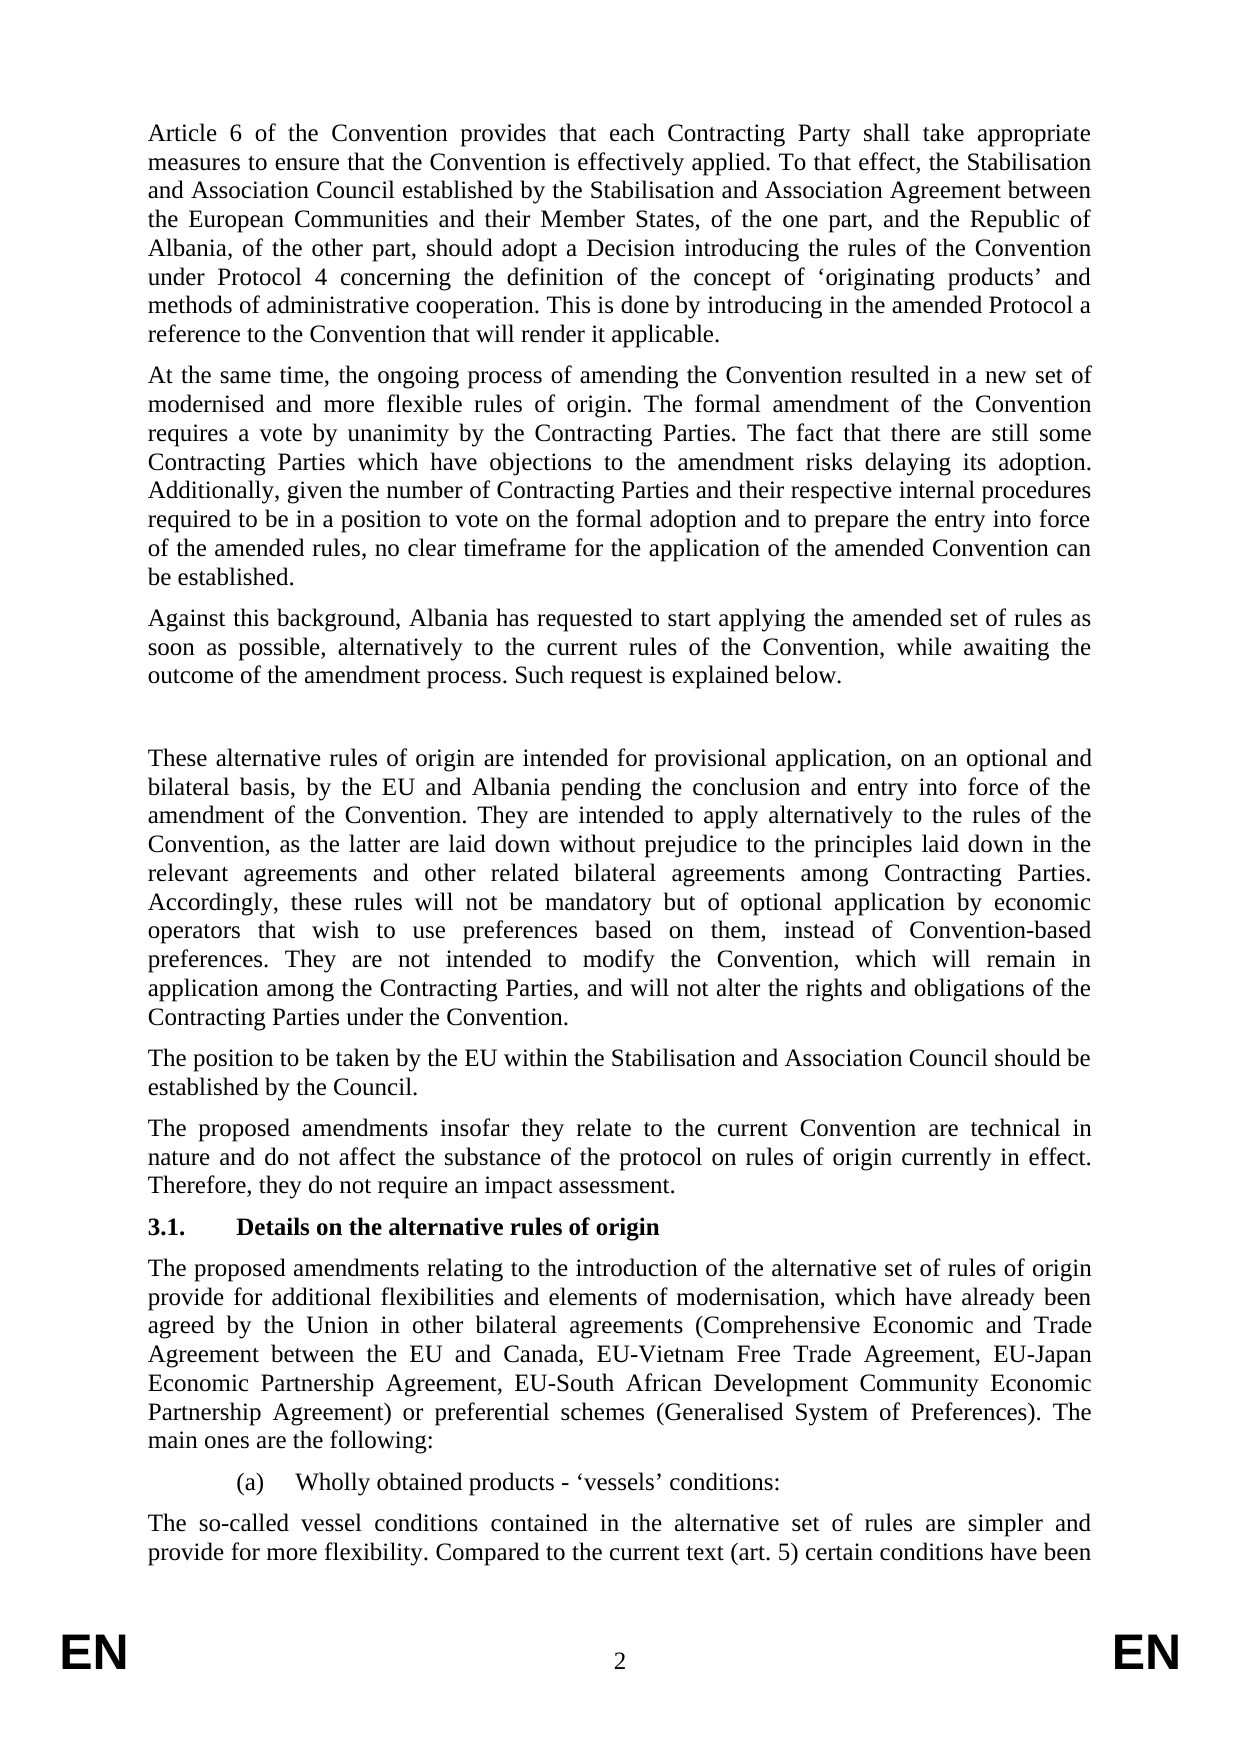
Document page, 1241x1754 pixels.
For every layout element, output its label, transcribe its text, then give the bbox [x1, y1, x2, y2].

text The proposed amendments insofar they relate to the current Convention are technical in nature and do not affect the substance of the protocol on rules of origin currently in effect. Therefore, they do not require an impact assessment. [148, 1113, 1093, 1199]
text The proposed amendments relating to the introduction of the alternative set of rules of origin provide for additional flexibilities and elements of modernisation, which have already been agreed by the Union in other bilateral agreements (Comprehensive Economic and Trade Agreement between the EU and Canada, EU-Vietnam Free Trade Agreement, EU-Japan Economic Partnership Agreement, EU-South African Development Community Economic Partnership Agreement) or preferential schemes (Generalised System of Preferences). The main ones are the following: [148, 1253, 1093, 1454]
text At the same time, the ongoing process of amending the Convention resulted in a new set of modernised and more flexible rules of origin. The formal amendment of the Convention requires a vote by unanimity by the Contracting Parties. The fact that there are still some Contracting Parties which have objections to the amendment risks delaying its adoption. Additionally, given the number of Contracting Parties and their respective internal procedures required to be in a position to vote on the formal adoption and to prepare the entry into force of the amended rules, no clear timeframe for the application of the amended Convention can be established. [148, 361, 1093, 591]
subtitle 3.1. Details on the alternative rules of origin [148, 1212, 1093, 1241]
text Article 6 of the Convention provides that each Contracting Party shall take appropriate measures to ensure that the Convention is effectively applied. To that effect, the Stabilisation and Association Council established by the Stabilisation and Association Agreement between the European Communities and their Member States, of the one part, and the Republic of Albania, of the other part, should adopt a Decision introducing the rules of the Convention under Protocol 4 concerning the definition of the concept of ‘originating products’ and methods of administrative cooperation. This is done by introducing in the amended Protocol a reference to the Convention that will render it applicable. [148, 118, 1093, 348]
text Against this background, Albania has requested to start applying the amended set of rules as soon as possible, alternatively to the current rules of the Convention, while awaiting the outcome of the amendment process. Such request is explained below. [148, 603, 1093, 689]
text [148, 1508, 1093, 1566]
text These alternative rules of origin are intended for provisional application, on an optional and bilateral basis, by the EU and Albania pending the conclusion and entry into force of the amendment of the Convention. They are intended to apply alternatively to the rules of the Convention, as the latter are laid down without prejudice to the principles laid down in the relevant agreements and other related bilateral agreements among Contracting Parties. Accordingly, these rules will not be mandatory but of optional application by economic operators that wish to use preferences based on them, instead of Convention-based preferences. They are not intended to modify the Convention, which will remain in application among the Contracting Parties, and will not alter the rights and obligations of the Contracting Parties under the Convention. [148, 743, 1093, 1031]
text The position to be taken by the EU within the Stabilisation and Association Council should be established by the Council. [148, 1043, 1093, 1101]
text (a) Wholly obtained products - ‘vessels’ conditions: [236, 1467, 1093, 1496]
